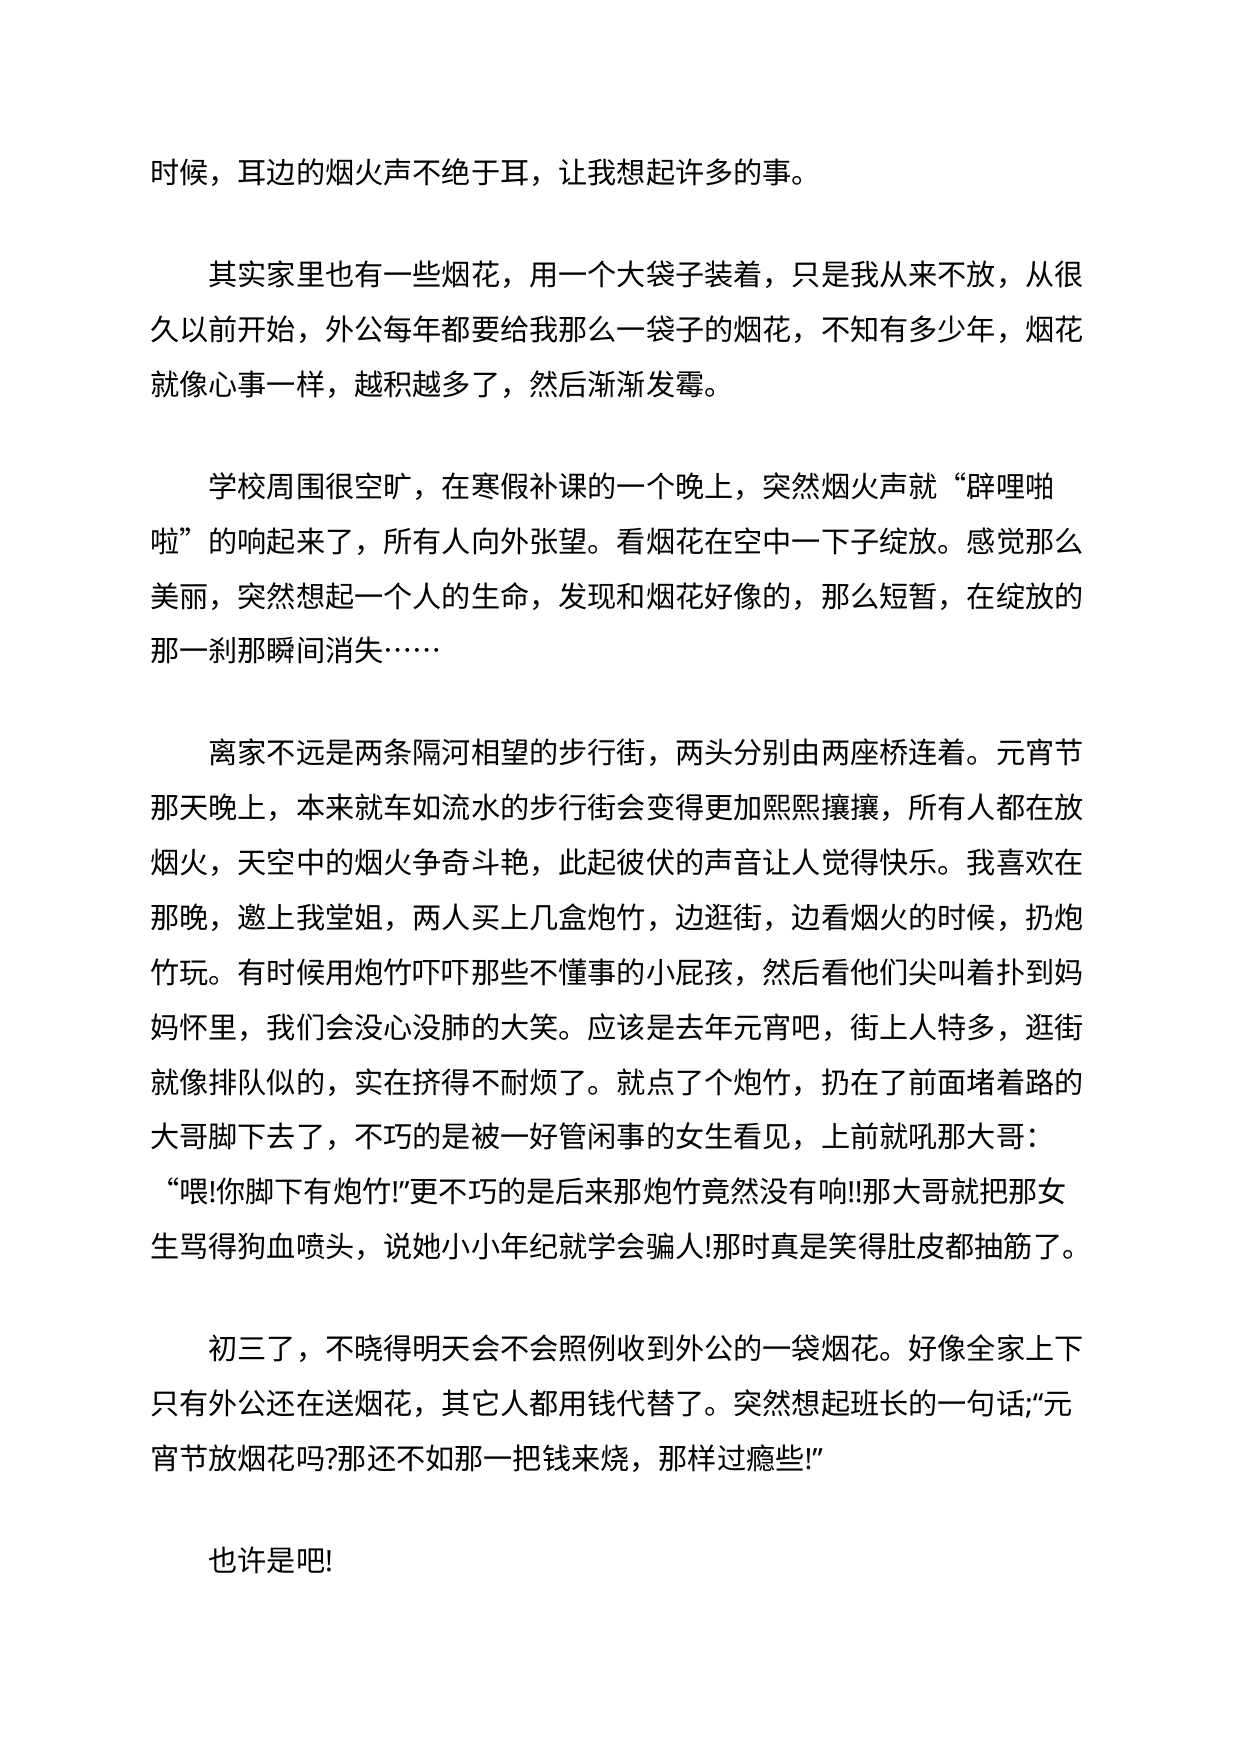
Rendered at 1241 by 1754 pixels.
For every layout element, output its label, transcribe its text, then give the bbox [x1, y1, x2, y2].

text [150, 150, 1090, 192]
text 其实家里也有一些烟花，用一个大袋子装着，只是我从来不放，从很久以前开始，外公每年都要给我那么一袋子的烟花，不知有多少年，烟花就像心事一样，越积越多了，然后渐渐发霉。 [150, 252, 1090, 404]
text 初三了，不晓得明天会不会照例收到外公的一袋烟花。好像全家上下只有外公还在送烟花，其它人都用钱代替了。突然想起班长的一句话;“元宵节放烟花吗?那还不如那一把钱来烧，那样过瘾些!” [150, 1326, 1090, 1478]
text 也许是吧! [150, 1538, 1090, 1580]
text 离家不远是两条隔河相望的步行街，两头分别由两座桥连着。元宵节那天晚上，本来就车如流水的步行街会变得更加熙熙攘攘，所有人都在放烟火，天空中的烟火争奇斗艳，此起彼伏的声音让人觉得快乐。我喜欢在那晚，邀上我堂姐，两人买上几盒炮竹，边逛街，边看烟火的时候，扔炮竹玩。有时候用炮竹吓吓那些不懂事的小屁孩，然后看他们尖叫着扑到妈妈怀里，我们会没心没肺的大笑。应该是去年元宵吧，街上人特多，逛街就像排队似的，实在挤得不耐烦了。就点了个炮竹，扔在了前面堵着路的大哥脚下去了，不巧的是被一好管闲事的女生看见，上前就吼那大哥：“喂!你脚下有炮竹!”更不巧的是后来那炮竹竟然没有响!!那大哥就把那女生骂得狗血喷头，说她小小年纪就学会骗人!那时真是笑得肚皮都抽筋了。 [150, 730, 1090, 1266]
text 学校周围很空旷，在寒假补课的一个晚上，突然烟火声就“辟哩啪啦”的响起来了，所有人向外张望。看烟花在空中一下子绽放。感觉那么美丽，突然想起一个人的生命，发现和烟花好像的，那么短暂，在绽放的那一刹那瞬间消失…… [150, 463, 1090, 670]
